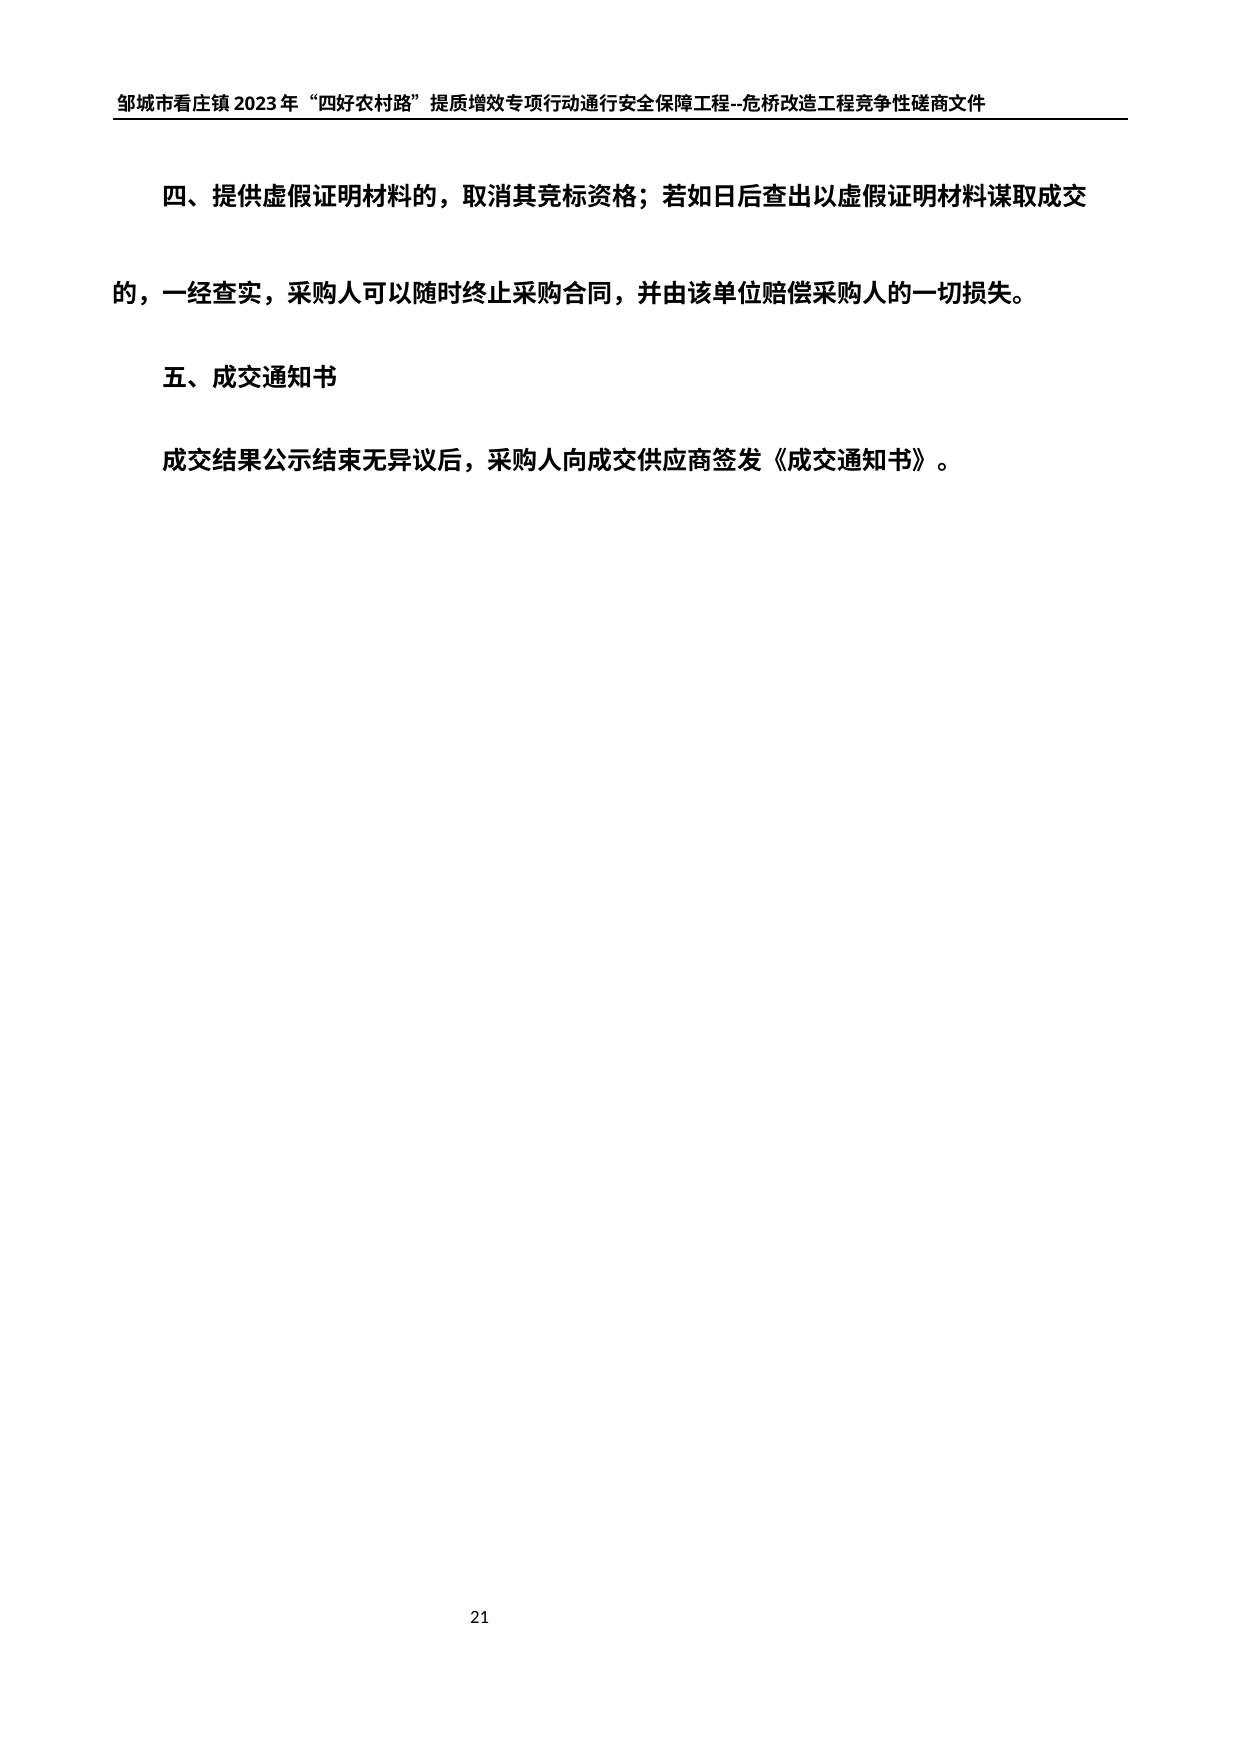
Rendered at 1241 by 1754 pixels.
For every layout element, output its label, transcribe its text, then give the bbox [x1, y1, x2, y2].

text 四、提供虚假证明材料的，取消其竞标资格；若如日后查出以虚假证明材料谋取成交的，一经查实，采购人可以随时终止采购合同，并由该单位赔偿采购人的一切损失。 [112, 162, 1128, 324]
text 成交结果公示结束无异议后，采购人向成交供应商签发《成交通知书》。 [112, 426, 1128, 491]
text 五、成交通知书 [112, 343, 1128, 408]
